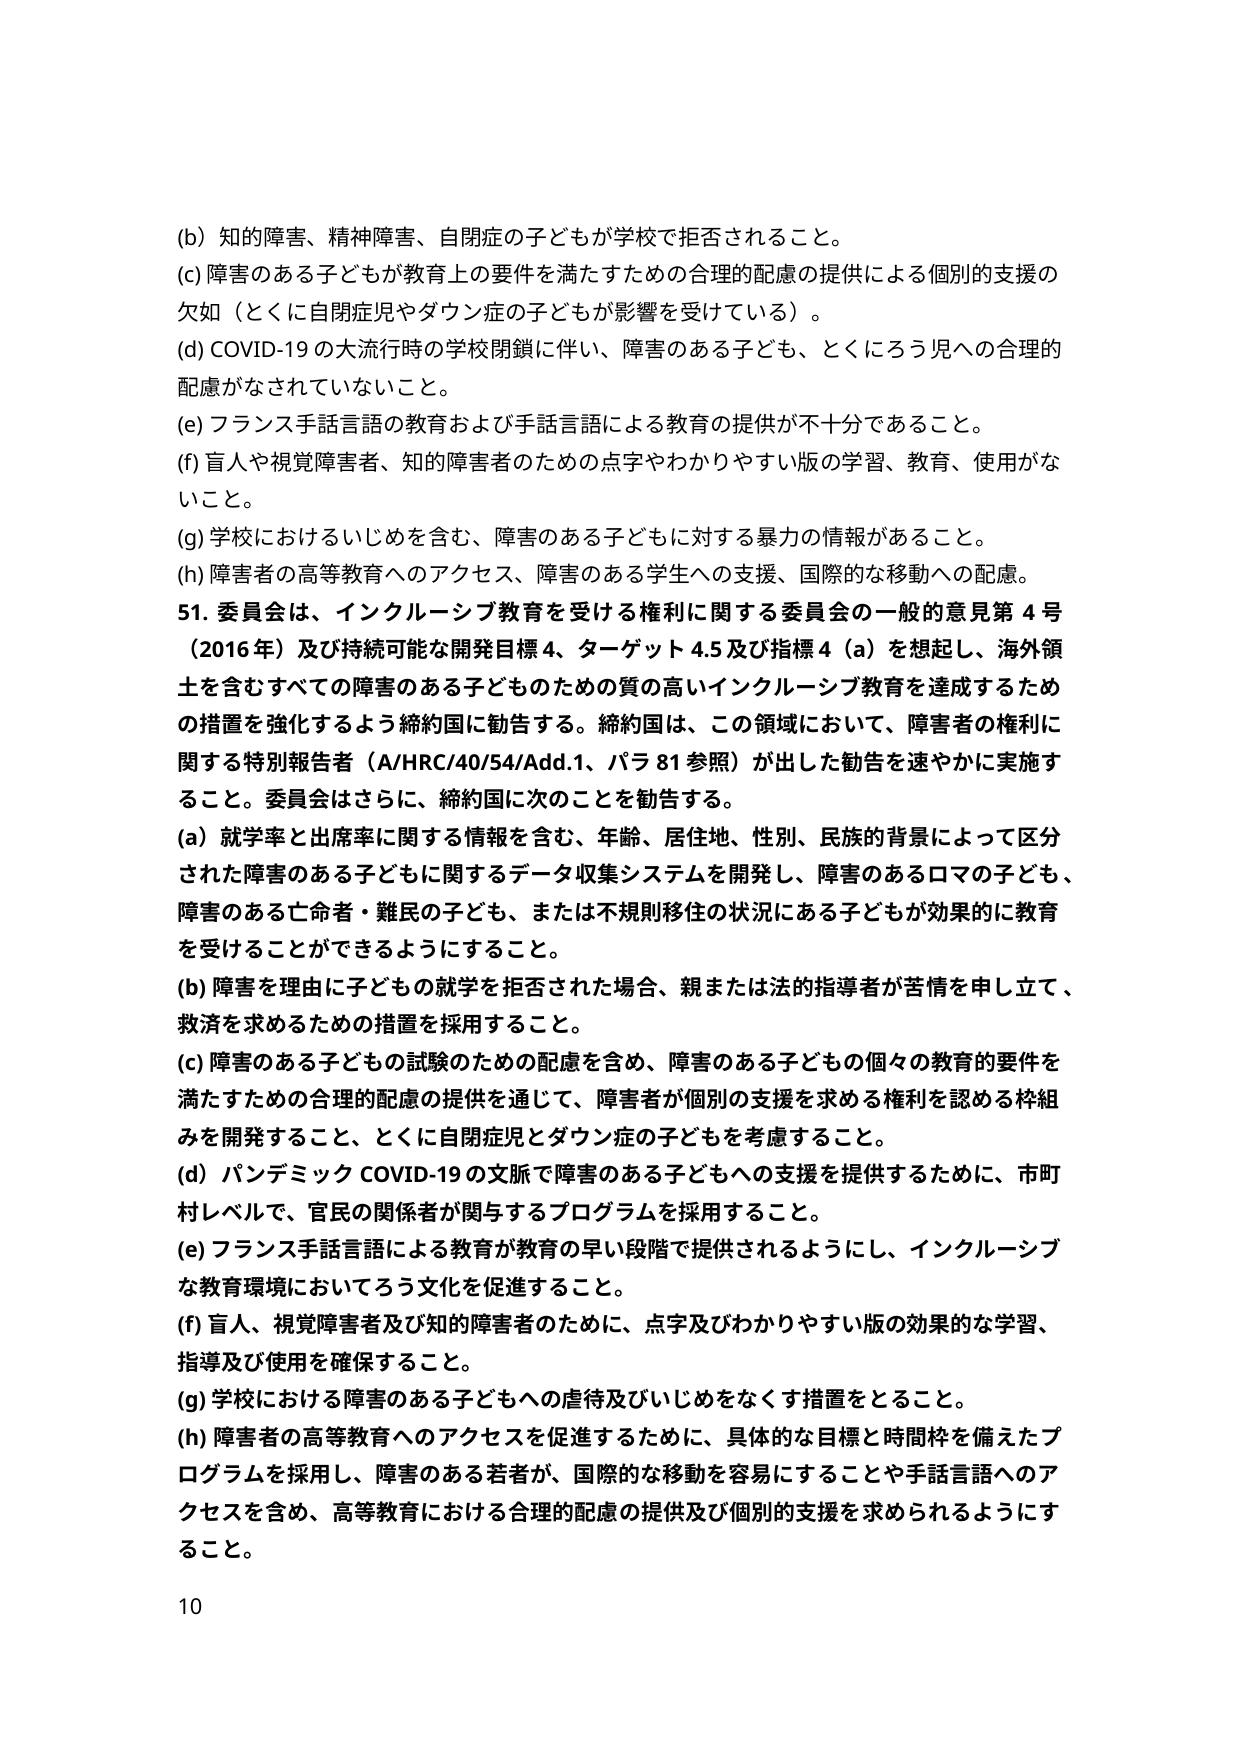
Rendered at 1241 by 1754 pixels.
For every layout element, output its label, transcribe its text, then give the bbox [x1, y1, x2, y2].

text (c) 障害のある子どもが教育上の要件を満たすための合理的配慮の提供による個別的支援の欠如（とくに自閉症児やダウン症の子どもが影響を受けている）。 [177, 254, 1063, 329]
text (d) COVID-19の大流行時の学校閉鎖に伴い、障害のある子ども、とくにろう児への合理的配慮がなされていないこと。 [177, 329, 1063, 404]
text (e) フランス手話言語による教育が教育の早い段階で提供されるようにし、インクルーシブな教育環境においてろう文化を促進すること。 [177, 1229, 1063, 1304]
text (e) フランス手話言語の教育および手話言語による教育の提供が不十分であること。 [177, 404, 1063, 442]
text (b）知的障害、精神障害、自閉症の子どもが学校で拒否されること。 [177, 217, 1063, 254]
text (h) 障害者の高等教育へのアクセス、障害のある学生への支援、国際的な移動への配慮。 [177, 554, 1063, 592]
text (c) 障害のある子どもの試験のための配慮を含め、障害のある子どもの個々の教育的要件を満たすための合理的配慮の提供を通じて、障害者が個別の支援を求める権利を認める枠組みを開発すること、とくに自閉症児とダウン症の子どもを考慮すること。 [177, 1042, 1063, 1154]
text (g) 学校におけるいじめを含む、障害のある子どもに対する暴力の情報があること。 [177, 517, 1063, 554]
text (h) 障害者の高等教育へのアクセスを促進するために、具体的な目標と時間枠を備えたプログラムを採用し、障害のある若者が、国際的な移動を容易にすることや手話言語へのアクセスを含め、高等教育における合理的配慮の提供及び個別的支援を求められるようにすること。 [177, 1417, 1063, 1567]
text (f) 盲人、視覚障害者及び知的障害者のために、点字及びわかりやすい版の効果的な学習、指導及び使用を確保すること。 [177, 1304, 1063, 1379]
text (g) 学校における障害のある子どもへの虐待及びいじめをなくす措置をとること。 [177, 1379, 1063, 1417]
text (b) 障害を理由に子どもの就学を拒否された場合、親または法的指導者が苦情を申し立て、救済を求めるための措置を採用すること。 [177, 967, 1063, 1042]
text 51. 委員会は、インクルーシブ教育を受ける権利に関する委員会の一般的意見第4号（2016年）及び持続可能な開発目標4、ターゲット4.5及び指標4（a）を想起し、海外領土を含むすべての障害のある子どものための質の高いインクルーシブ教育を達成するための措置を強化するよう締約国に勧告する。締約国は、この領域において、障害者の権利に関する特別報告者（A/HRC/40/54/Add.1、パラ81参照）が出した勧告を速やかに実施すること。委員会はさらに、締約国に次のことを勧告する。 [177, 592, 1063, 817]
text (d）パンデミックCOVID-19の文脈で障害のある子どもへの支援を提供するために、市町村レベルで、官民の関係者が関与するプログラムを採用すること。 [177, 1154, 1063, 1229]
text (f) 盲人や視覚障害者、知的障害者のための点字やわかりやすい版の学習、教育、使用がないこと。 [177, 442, 1063, 517]
text (a）就学率と出席率に関する情報を含む、年齢、居住地、性別、民族的背景によって区分された障害のある子どもに関するデータ収集システムを開発し、障害のあるロマの子ども、障害のある亡命者・難民の子ども、または不規則移住の状況にある子どもが効果的に教育を受けることができるようにすること。 [177, 817, 1063, 967]
